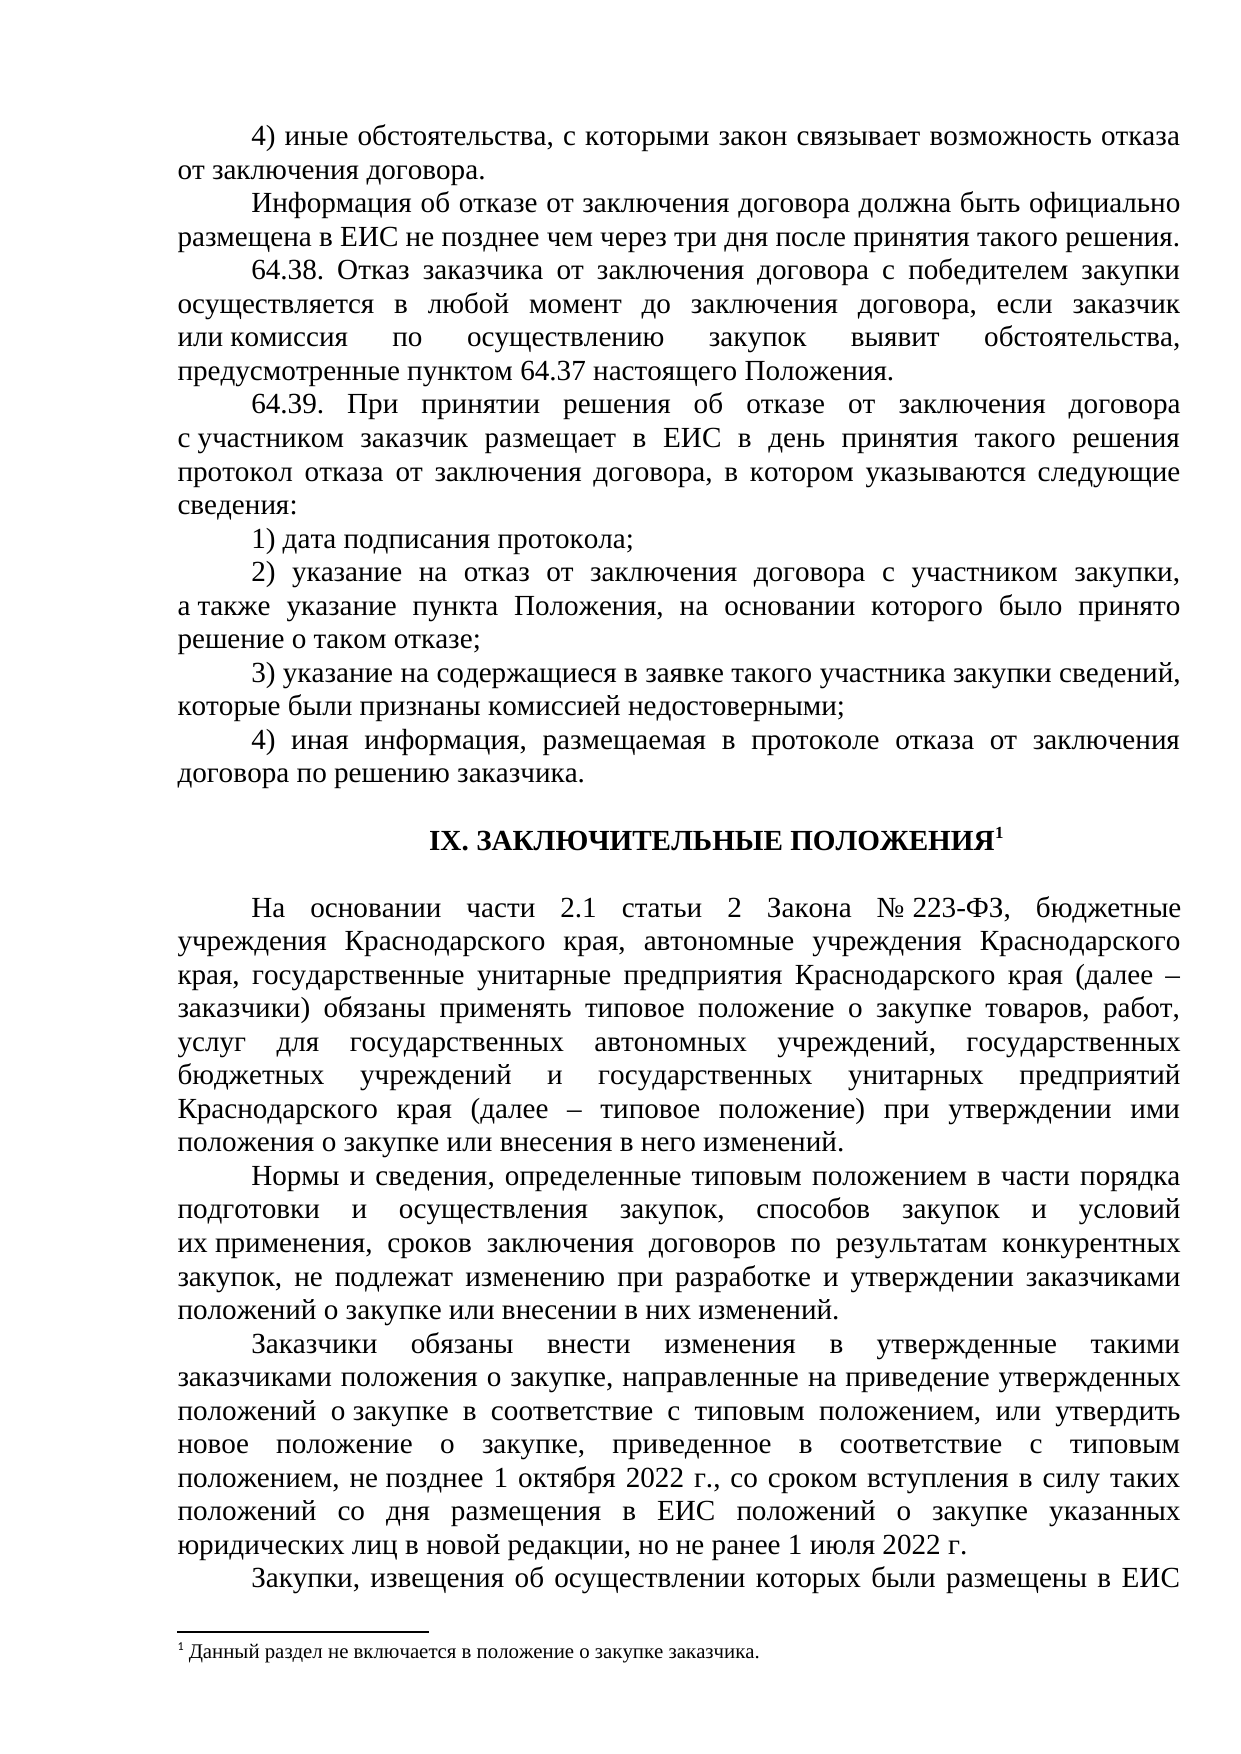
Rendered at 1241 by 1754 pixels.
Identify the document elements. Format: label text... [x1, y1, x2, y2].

list 2) указание на отказ от заключения договора с участником закупки, а также указание пункта Положения, на основании которого было принято решение о таком отказе; [177, 554, 1181, 655]
list 4) иные обстоятельства, с которыми закон связывает возможность отказа от заключения договора. [177, 118, 1181, 185]
list 3) указание на содержащиеся в заявке такого участника закупки сведений, которые были признаны комиссией недостоверными; [177, 655, 1181, 722]
text IX. ЗАКЛЮЧИТЕЛЬНЫЕ ПОЛОЖЕНИЯ [177, 823, 1181, 856]
list 1) дата подписания протокола; [177, 521, 1181, 554]
list Информация об отказе от заключения договора должна быть официально размещена в ЕИС не позднее чем через три дня после принятия такого решения. [177, 185, 1181, 252]
text На основании части 2.1 статьи 2 Закона № 223-ФЗ, бюджетные учреждения Краснодарского края, автономные учреждения Краснодарского края, государственные унитарные предприятия Краснодарского края (далее – заказчики) обязаны применять типовое положение о закупке товаров, работ, услуг для государственных автономных учреждений, государственных бюджетных учреждений и государственных унитарных предприятий Краснодарского края (далее – типовое положение) при утверждении ими положения о закупке или внесения в него изменений. [177, 890, 1181, 1158]
text Заказчики обязаны внести изменения в утвержденные такими заказчиками положения о закупке, направленные на приведение утвержденных положений о закупке в соответствие с типовым положением, или утвердить новое положение о закупке, приведенное в соответствие с типовым положением, не позднее 1 октября 2022 г., со сроком вступления в силу таких положений со дня размещения в ЕИС положений о закупке указанных юридических лиц в новой редакции, но не ранее 1 июля 2022 г. [177, 1326, 1181, 1561]
list 4) иная информация, размещаемая в протоколе отказа от заключения договора по решению заказчика. [177, 722, 1181, 789]
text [177, 1561, 1181, 1594]
text Нормы и сведения, определенные типовым положением в части порядка подготовки и осуществления закупок, способов закупок и условий их применения, сроков заключения договоров по результатам конкурентных закупок, не подлежат изменению при разработке и утверждении заказчиками положений о закупке или внесении в них изменений. [177, 1158, 1181, 1326]
list 64.39. При принятии решения об отказе от заключения договора с участником заказчик размещает в ЕИС в день принятия такого решения протокол отказа от заключения договора, в котором указываются следующие сведения: [177, 387, 1181, 521]
list 64.38. Отказ заказчика от заключения договора с победителем закупки осуществляется в любой момент до заключения договора, если заказчик или комиссия по осуществлению закупок выявит обстоятельства, предусмотренные пунктом 64.37 настоящего Положения. [177, 252, 1181, 387]
